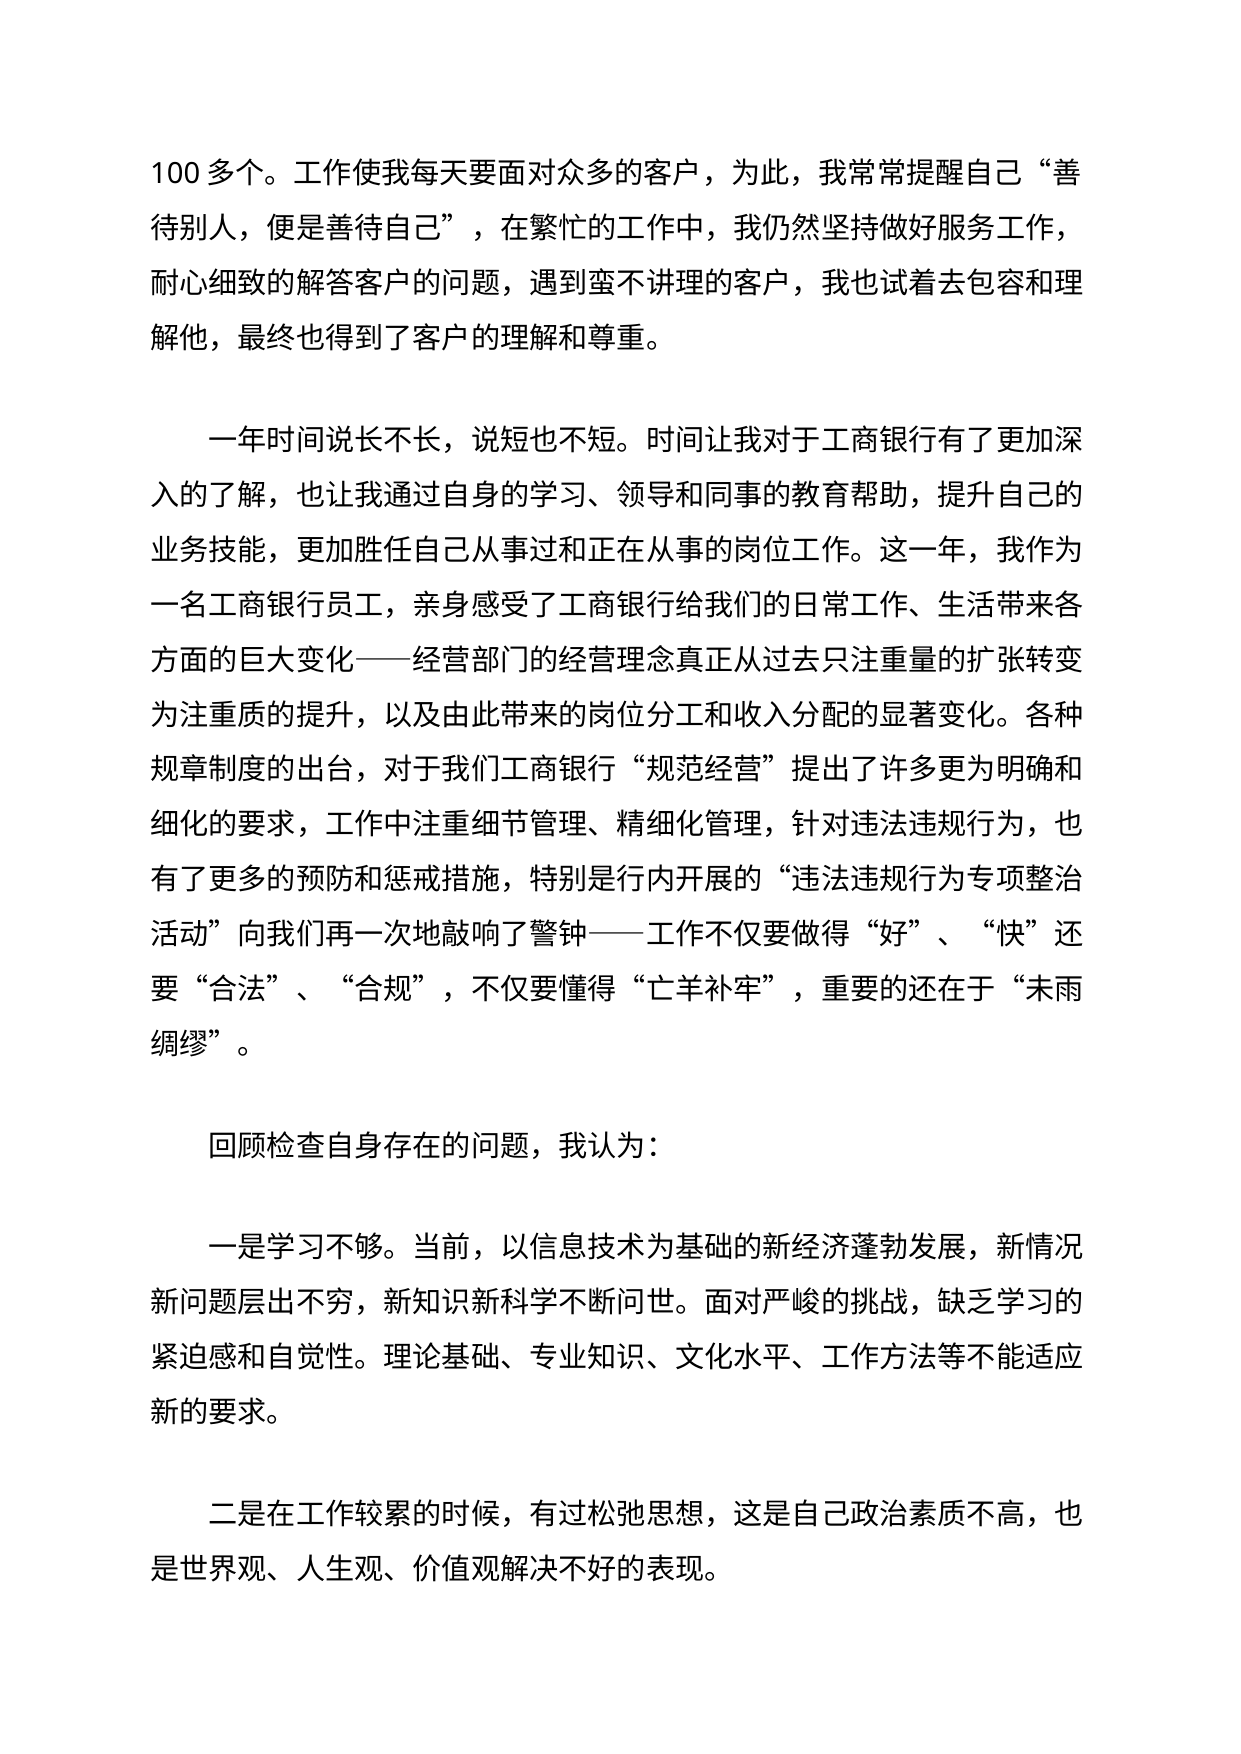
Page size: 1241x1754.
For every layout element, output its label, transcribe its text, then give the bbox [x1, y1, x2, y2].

text 一年时间说长不长，说短也不短。时间让我对于工商银行有了更加深入的了解，也让我通过自身的学习、领导和同事的教育帮助，提升自己的业务技能，更加胜任自己从事过和正在从事的岗位工作。这一年，我作为一名工商银行员工，亲身感受了工商银行给我们的日常工作、生活带来各方面的巨大变化——经营部门的经营理念真正从过去只注重量的扩张转变为注重质的提升，以及由此带来的岗位分工和收入分配的显著变化。各种规章制度的出台，对于我们工商银行“规范经营”提出了许多更为明确和细化的要求，工作中注重细节管理、精细化管理，针对违法违规行为，也有了更多的预防和惩戒措施，特别是行内开展的“违法违规行为专项整治活动”向我们再一次地敲响了警钟——工作不仅要做得“好”、“快”还要“合法”、“合规”，不仅要懂得“亡羊补牢”，重要的还在于“未雨绸缪”。 [150, 417, 1090, 1063]
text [150, 150, 1090, 357]
text 二是在工作较累的时候，有过松弛思想，这是自己政治素质不高，也是世界观、人生观、价值观解决不好的表现。 [150, 1490, 1090, 1588]
text 回顾检查自身存在的问题，我认为： [150, 1122, 1090, 1164]
text 一是学习不够。当前，以信息技术为基础的新经济蓬勃发展，新情况新问题层出不穷，新知识新科学不断问世。面对严峻的挑战，缺乏学习的紧迫感和自觉性。理论基础、专业知识、文化水平、工作方法等不能适应新的要求。 [150, 1224, 1090, 1431]
